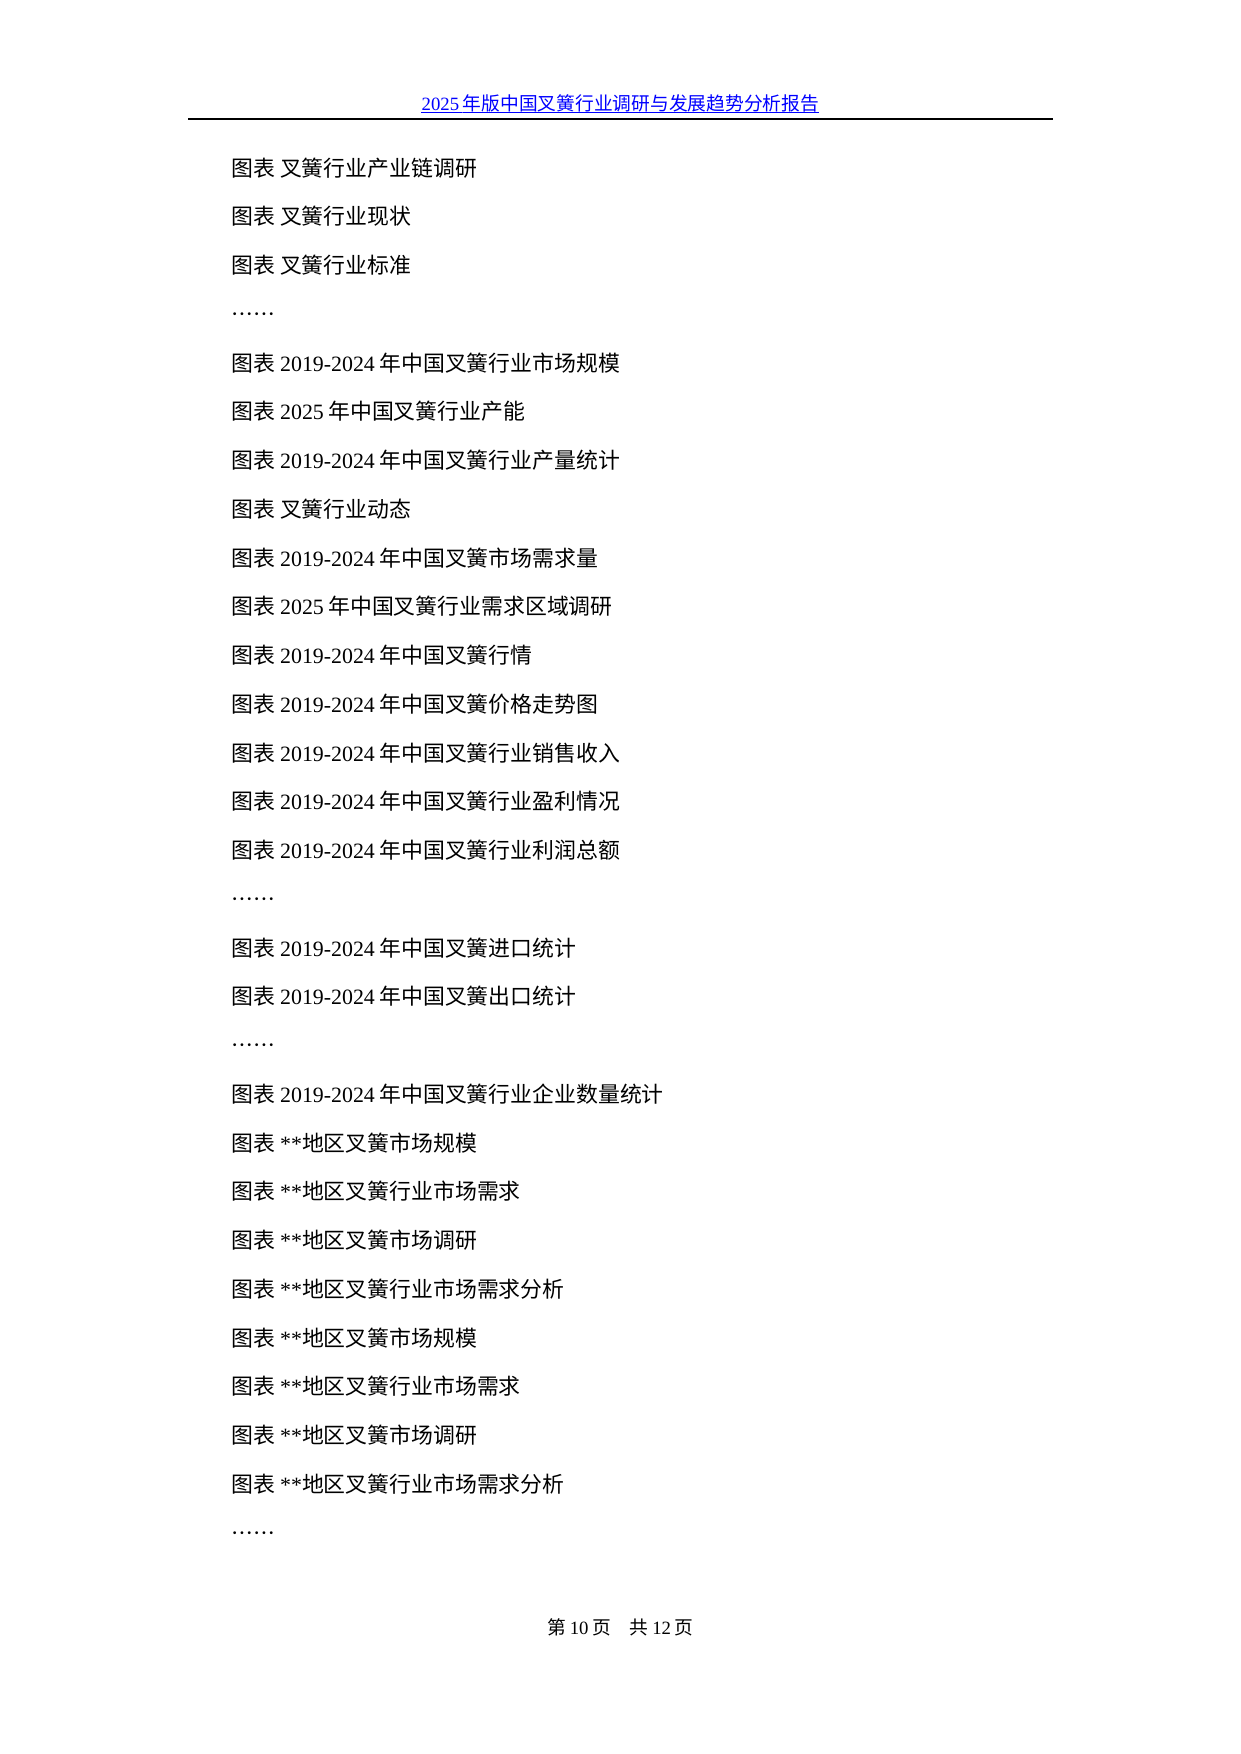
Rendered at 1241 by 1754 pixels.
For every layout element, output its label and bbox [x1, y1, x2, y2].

text [187, 150, 1053, 1548]
